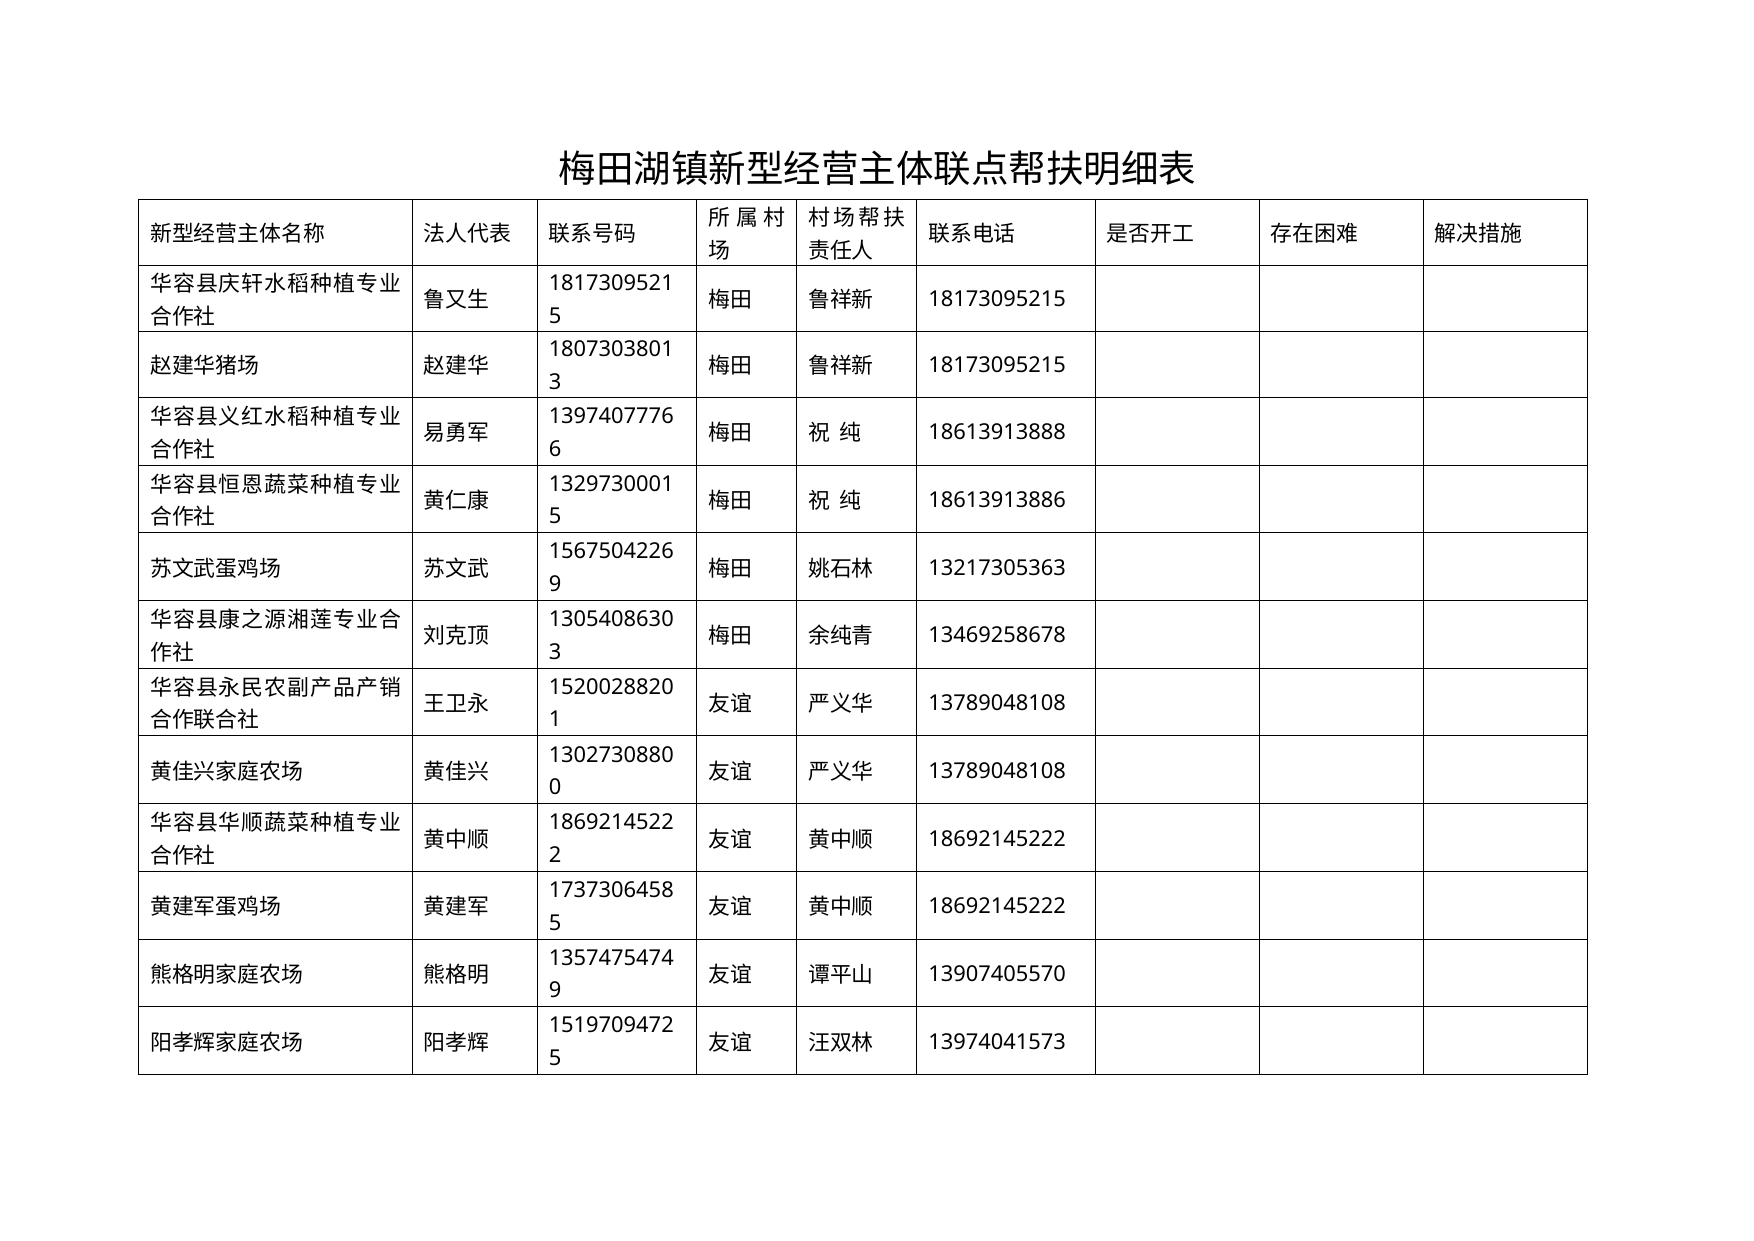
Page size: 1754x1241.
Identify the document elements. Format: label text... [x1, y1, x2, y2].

table_cell [1260, 940, 1423, 1006]
table_cell 华容县恒恩蔬菜种植专业合作社 [139, 466, 412, 532]
table_cell 13789048108 [917, 736, 1095, 803]
table_cell 友谊 [697, 1007, 796, 1074]
table_cell 13054086303 [538, 601, 696, 668]
table_cell [1096, 332, 1259, 397]
text 梅田湖镇新型经营主体联点帮扶明细表 [150, 134, 1604, 199]
table_cell 严义华 [797, 736, 916, 803]
table_cell 13789048108 [917, 669, 1095, 735]
table_cell [1260, 872, 1423, 938]
table_cell 王卫永 [413, 669, 537, 735]
table_cell 苏文武蛋鸡场 [139, 533, 412, 600]
table_cell 梅田 [697, 466, 796, 532]
table_cell [1424, 601, 1587, 668]
table_cell 华容县永民农副产品产销合作联合社 [139, 669, 412, 735]
table_cell 17373064585 [538, 872, 696, 938]
table_cell 汪双林 [797, 1007, 916, 1074]
table_cell 姚石林 [797, 533, 916, 600]
table_cell 15200288201 [538, 669, 696, 735]
table_cell [1424, 1007, 1587, 1074]
table_cell 梅田 [697, 332, 796, 397]
table_cell 鲁祥新 [797, 266, 916, 331]
table_cell 13217305363 [917, 533, 1095, 600]
table_cell 黄建军 [413, 872, 537, 938]
table_cell [1260, 332, 1423, 397]
table_cell 13907405570 [917, 940, 1095, 1006]
table_cell 友谊 [697, 736, 796, 803]
table_cell 熊格明 [413, 940, 537, 1006]
table_cell 18073038013 [538, 332, 696, 397]
table_cell 梅田 [697, 533, 796, 600]
table_cell 13027308800 [538, 736, 696, 803]
table_cell 13974041573 [917, 1007, 1095, 1074]
table_cell 苏文武 [413, 533, 537, 600]
table_cell [1096, 266, 1259, 331]
table_cell 18613913886 [917, 466, 1095, 532]
table_cell [1096, 872, 1259, 938]
table_cell 严义华 [797, 669, 916, 735]
table_cell 梅田 [697, 398, 796, 464]
table_cell [1260, 601, 1423, 668]
table_header 是否开工 [1096, 200, 1259, 265]
table_cell [1260, 398, 1423, 464]
table_header 村场帮扶责任人 [797, 200, 916, 265]
table_cell [1424, 940, 1587, 1006]
table_cell 18692145222 [917, 872, 1095, 938]
table_cell [1096, 940, 1259, 1006]
table_cell [1260, 804, 1423, 871]
table_cell [1260, 669, 1423, 735]
table_header 联系电话 [917, 200, 1095, 265]
table_cell 阳孝辉家庭农场 [139, 1007, 412, 1074]
table_cell [1424, 533, 1587, 600]
table_cell [1424, 466, 1587, 532]
table_cell 刘克顶 [413, 601, 537, 668]
table_cell 黄佳兴 [413, 736, 537, 803]
table_cell 华容县义红水稻种植专业合作社 [139, 398, 412, 464]
table_cell [1260, 736, 1423, 803]
table_header 解决措施 [1424, 200, 1587, 265]
table_cell 祝 纯 [797, 398, 916, 464]
table_cell 黄仁康 [413, 466, 537, 532]
table_cell 18173095215 [917, 332, 1095, 397]
table_cell 13974077766 [538, 398, 696, 464]
table_cell 18692145222 [917, 804, 1095, 871]
table_cell [1424, 872, 1587, 938]
table_cell [1260, 466, 1423, 532]
table_cell 黄建军蛋鸡场 [139, 872, 412, 938]
table_cell 赵建华猪场 [139, 332, 412, 397]
table_cell 友谊 [697, 872, 796, 938]
table_cell [1096, 669, 1259, 735]
table_cell [1424, 669, 1587, 735]
table_cell 易勇军 [413, 398, 537, 464]
table_cell 熊格明家庭农场 [139, 940, 412, 1006]
table_cell 华容县康之源湘莲专业合作社 [139, 601, 412, 668]
table_header 法人代表 [413, 200, 537, 265]
table_header 所属村 场 [697, 200, 796, 265]
table_cell [1096, 736, 1259, 803]
table_cell 梅田 [697, 601, 796, 668]
table_cell 友谊 [697, 940, 796, 1006]
table_cell [1260, 1007, 1423, 1074]
table_cell 华容县华顺蔬菜种植专业合作社 [139, 804, 412, 871]
table_cell 15675042269 [538, 533, 696, 600]
table_cell [1424, 736, 1587, 803]
table_cell [1096, 533, 1259, 600]
table_cell 18692145222 [538, 804, 696, 871]
table_cell [1096, 804, 1259, 871]
table_cell 黄中顺 [413, 804, 537, 871]
table_cell 友谊 [697, 804, 796, 871]
table_cell [1424, 804, 1587, 871]
table_cell [1096, 1007, 1259, 1074]
table_cell 18613913888 [917, 398, 1095, 464]
table_cell 15197094725 [538, 1007, 696, 1074]
table_cell [1260, 533, 1423, 600]
table_cell 余纯青 [797, 601, 916, 668]
table_cell 梅田 [697, 266, 796, 331]
table_cell 谭平山 [797, 940, 916, 1006]
table_cell 黄中顺 [797, 872, 916, 938]
table_cell [1424, 398, 1587, 464]
table_cell [1096, 601, 1259, 668]
table_cell 祝 纯 [797, 466, 916, 532]
table_cell 阳孝辉 [413, 1007, 537, 1074]
table_header 新型经营主体名称 [139, 200, 412, 265]
table_cell 黄中顺 [797, 804, 916, 871]
table_cell 友谊 [697, 669, 796, 735]
table_cell 鲁又生 [413, 266, 537, 331]
table_cell 华容县庆轩水稻种植专业合作社 [139, 266, 412, 331]
table_cell 18173095215 [917, 266, 1095, 331]
table_cell [1424, 332, 1587, 397]
table_cell [1260, 266, 1423, 331]
table_cell 13297300015 [538, 466, 696, 532]
table_cell [1424, 266, 1587, 331]
table_cell [1096, 398, 1259, 464]
table_cell 18173095215 [538, 266, 696, 331]
table_header 存在困难 [1260, 200, 1423, 265]
table_cell 13469258678 [917, 601, 1095, 668]
table_cell [1096, 466, 1259, 532]
table_cell 黄佳兴家庭农场 [139, 736, 412, 803]
table_cell 13574754749 [538, 940, 696, 1006]
table_cell 鲁祥新 [797, 332, 916, 397]
table_header 联系号码 [538, 200, 696, 265]
table_cell 赵建华 [413, 332, 537, 397]
